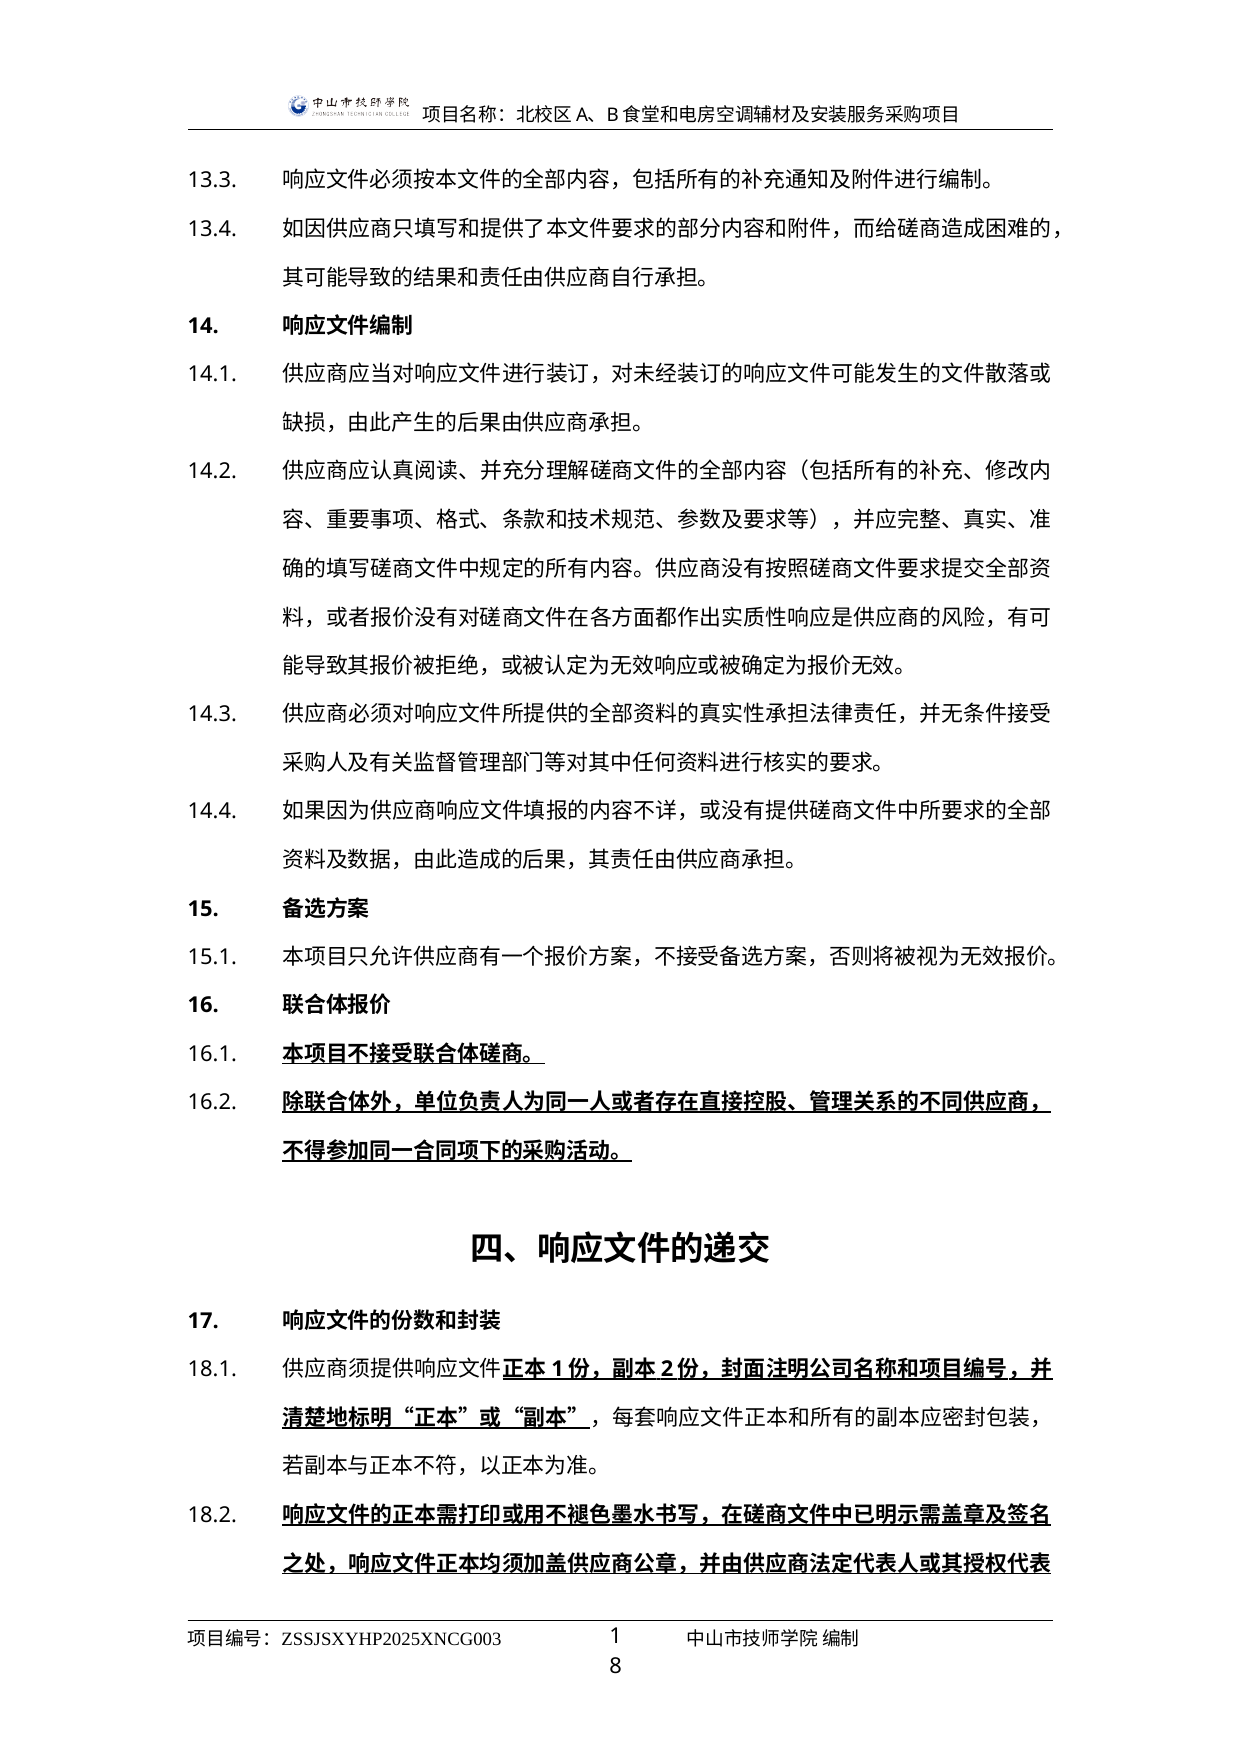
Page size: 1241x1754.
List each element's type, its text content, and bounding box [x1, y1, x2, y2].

list 除联合体外，单位负责人为同一人或者存在直接控股、管理关系的不同供应商，不得参加同一合同项下的采购活动。 [187, 1084, 1053, 1165]
list 供应商必须对响应文件所提供的全部资料的真实性承担法律责任，并无条件接受采购人及有关监督管理部门等对其中任何资料进行核实的要求。 [187, 696, 1053, 777]
subtitle 备选方案 [187, 890, 1053, 923]
subtitle 响应文件的份数和封装 [187, 1302, 1053, 1335]
subtitle 响应文件编制 [187, 307, 1053, 340]
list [187, 1496, 1053, 1578]
list 响应文件必须按本文件的全部内容，包括所有的补充通知及附件进行编制。 [187, 162, 1053, 194]
list 供应商应认真阅读、并充分理解磋商文件的全部内容（包括所有的补充、修改内容、重要事项、格式、条款和技术规范、参数及要求等），并应完整、真实、准确的填写磋商文件中规定的所有内容。供应商没有按照磋商文件要求提交全部资料，或者报价没有对磋商文件在各方面都作出实质性响应是供应商的风险，有可能导致其报价被拒绝，或被认定为无效响应或被确定为报价无效。 [187, 453, 1053, 680]
list 本项目不接受联合体磋商。 [187, 1035, 1053, 1068]
subtitle 响应文件的递交 [187, 1213, 1053, 1278]
picture [280, 88, 417, 122]
list 供应商须提供响应文件正本1份，副本2份，封面注明公司名称和项目编号，并清楚地标明“正本”或“副本”，每套响应文件正本和所有的副本应密封包装，若副本与正本不符，以正本为准。 [187, 1351, 1053, 1481]
list 如因供应商只填写和提供了本文件要求的部分内容和附件，而给磋商造成困难的，其可能导致的结果和责任由供应商自行承担。 [187, 210, 1053, 292]
list 供应商应当对响应文件进行装订，对未经装订的响应文件可能发生的文件散落或缺损，由此产生的后果由供应商承担。 [187, 356, 1053, 437]
list 本项目只允许供应商有一个报价方案，不接受备选方案，否则将被视为无效报价。 [187, 939, 1053, 971]
list 如果因为供应商响应文件填报的内容不详，或没有提供磋商文件中所要求的全部资料及数据，由此造成的后果，其责任由供应商承担。 [187, 793, 1053, 874]
subtitle 联合体报价 [187, 987, 1053, 1019]
